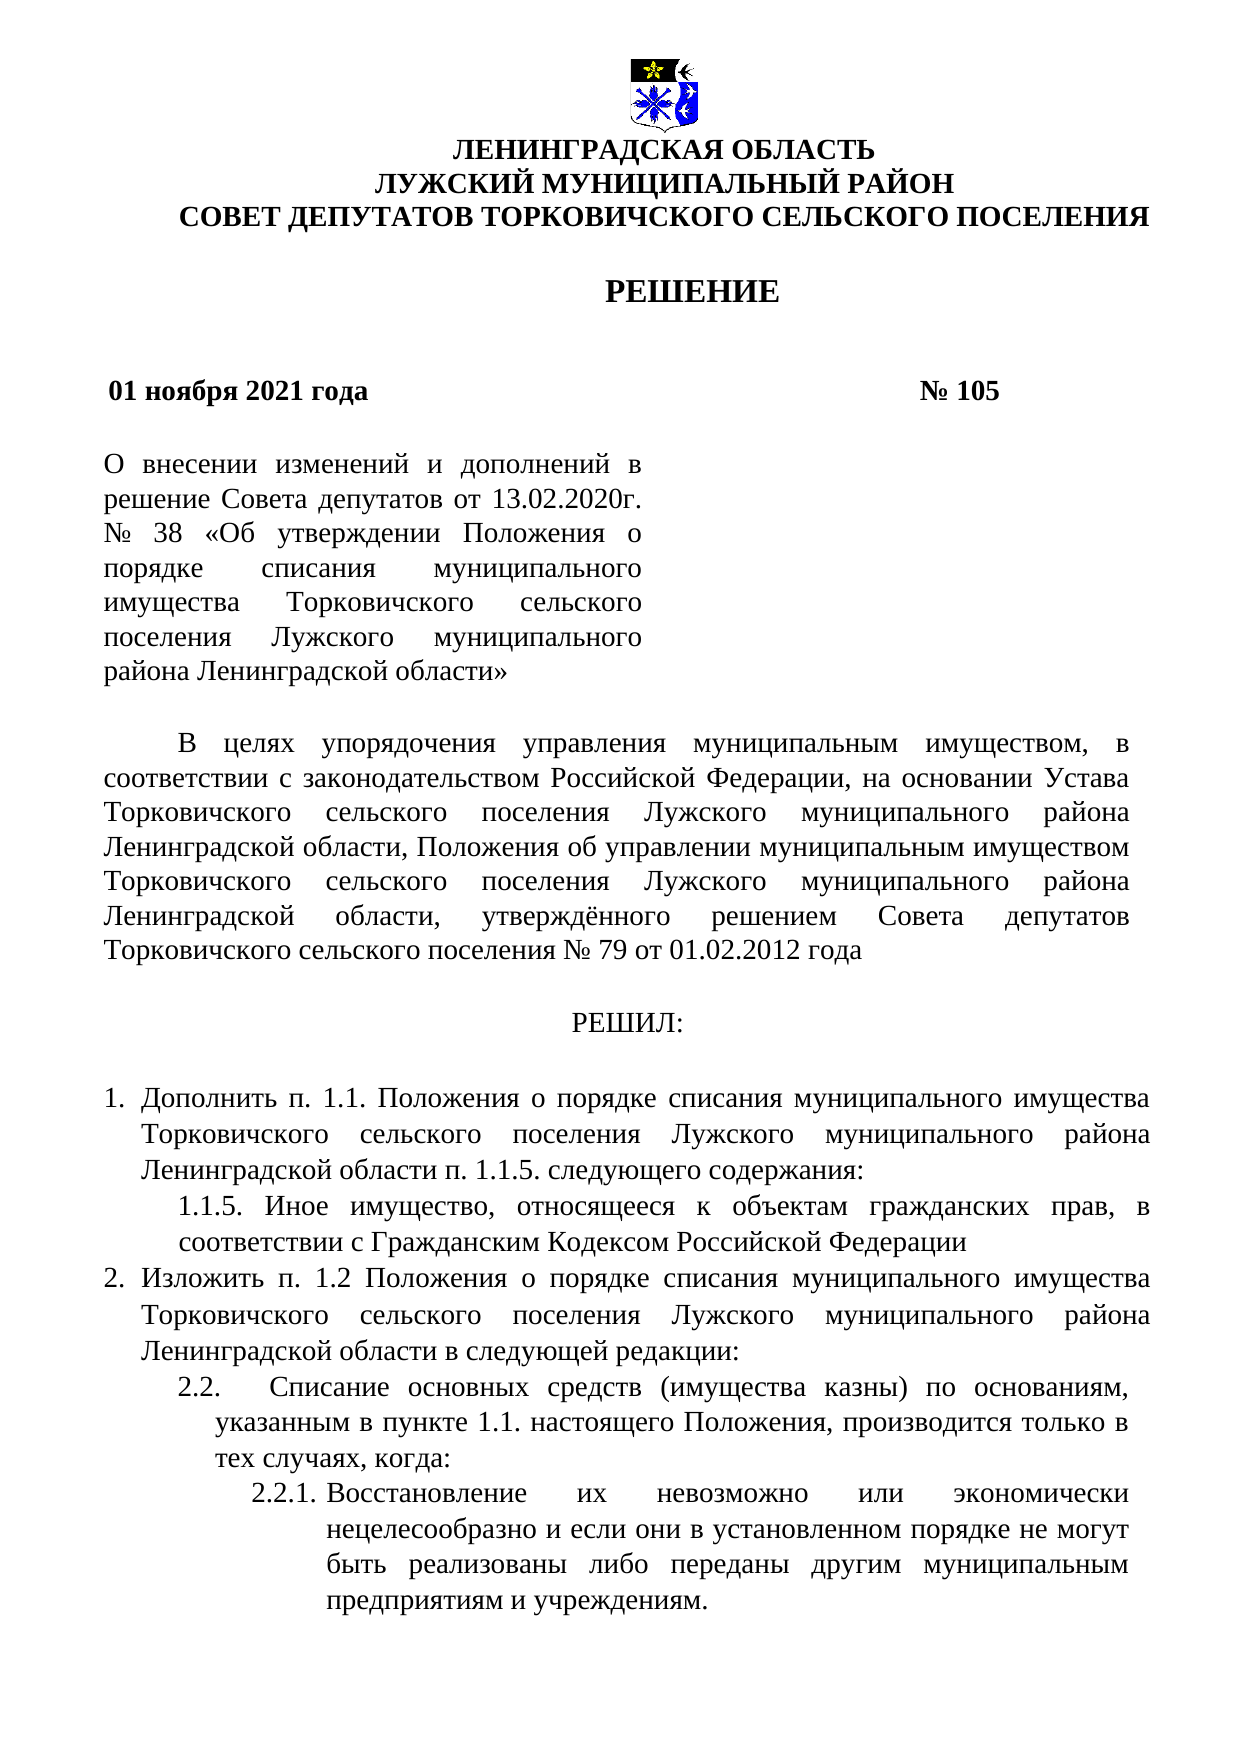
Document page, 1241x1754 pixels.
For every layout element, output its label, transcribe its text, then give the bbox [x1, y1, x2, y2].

text СОВЕТ ДЕПУТАТОВ ТОРКОВИЧСКОГО СЕЛЬСКОГО ПОСЕЛЕНИЯ [177, 199, 1152, 233]
text ЛЕНИНГРАДСКАЯ ОБЛАСТЬ [177, 132, 1152, 166]
text О внесении изменений и дополнений в решение Совета депутатов от 13.02.2020г. № 38 «Об утверждении Положения о порядке списания муниципального имущества Торковичского сельского поселения Лужского муниципального района Ленинградской области» [103, 446, 642, 687]
text РЕШЕНИЕ [177, 271, 1152, 310]
text 01 ноября 2021 года № 105 [103, 373, 1000, 407]
text РЕШИЛ: [103, 1006, 1152, 1039]
list Изложить п. 1.2 Положения о порядке списания муниципального имущества Торковичского сельского поселения Лужского муниципального района Ленинградской области в следующей редакции: [103, 1261, 1152, 1366]
text 1.1.5. Иное имущество, относящееся к объектам гражданских прав, в соответствии с Гражданским Кодексом Российской Федерации [177, 1188, 1152, 1258]
list Дополнить п. 1.1. Положения о порядке списания муниципального имущества Торковичского сельского поселения Лужского муниципального района Ленинградской области п. 1.1.5. следующего содержания: [103, 1080, 1152, 1186]
picture [630, 59, 698, 133]
text В целях упорядочения управления муниципальным имуществом, в соответствии с законодательством Российской Федерации, на основании Устава Торковичского сельского поселения Лужского муниципального района Ленинградской области, Положения об управлении муниципальным имуществом Торковичского сельского поселения Лужского муниципального района Ленинградской области, утверждённого решением Совета депутатов Торковичского сельского поселения № 79 от 01.02.2012 года [103, 726, 1131, 966]
list Восстановление их невозможно или экономически нецелесообразно и если они в установленном порядке не могут быть реализованы либо переданы другим муниципальным предприятиям и учреждениям. [251, 1476, 1130, 1616]
list Списание основных средств (имущества казны) по основаниям, указанным в пункте 1.1. настоящего Положения, производится только в тех случаях, когда: [177, 1369, 1130, 1474]
text ЛУЖСКИЙ МУНИЦИПАЛЬНЫЙ РАЙОН [177, 166, 1152, 199]
